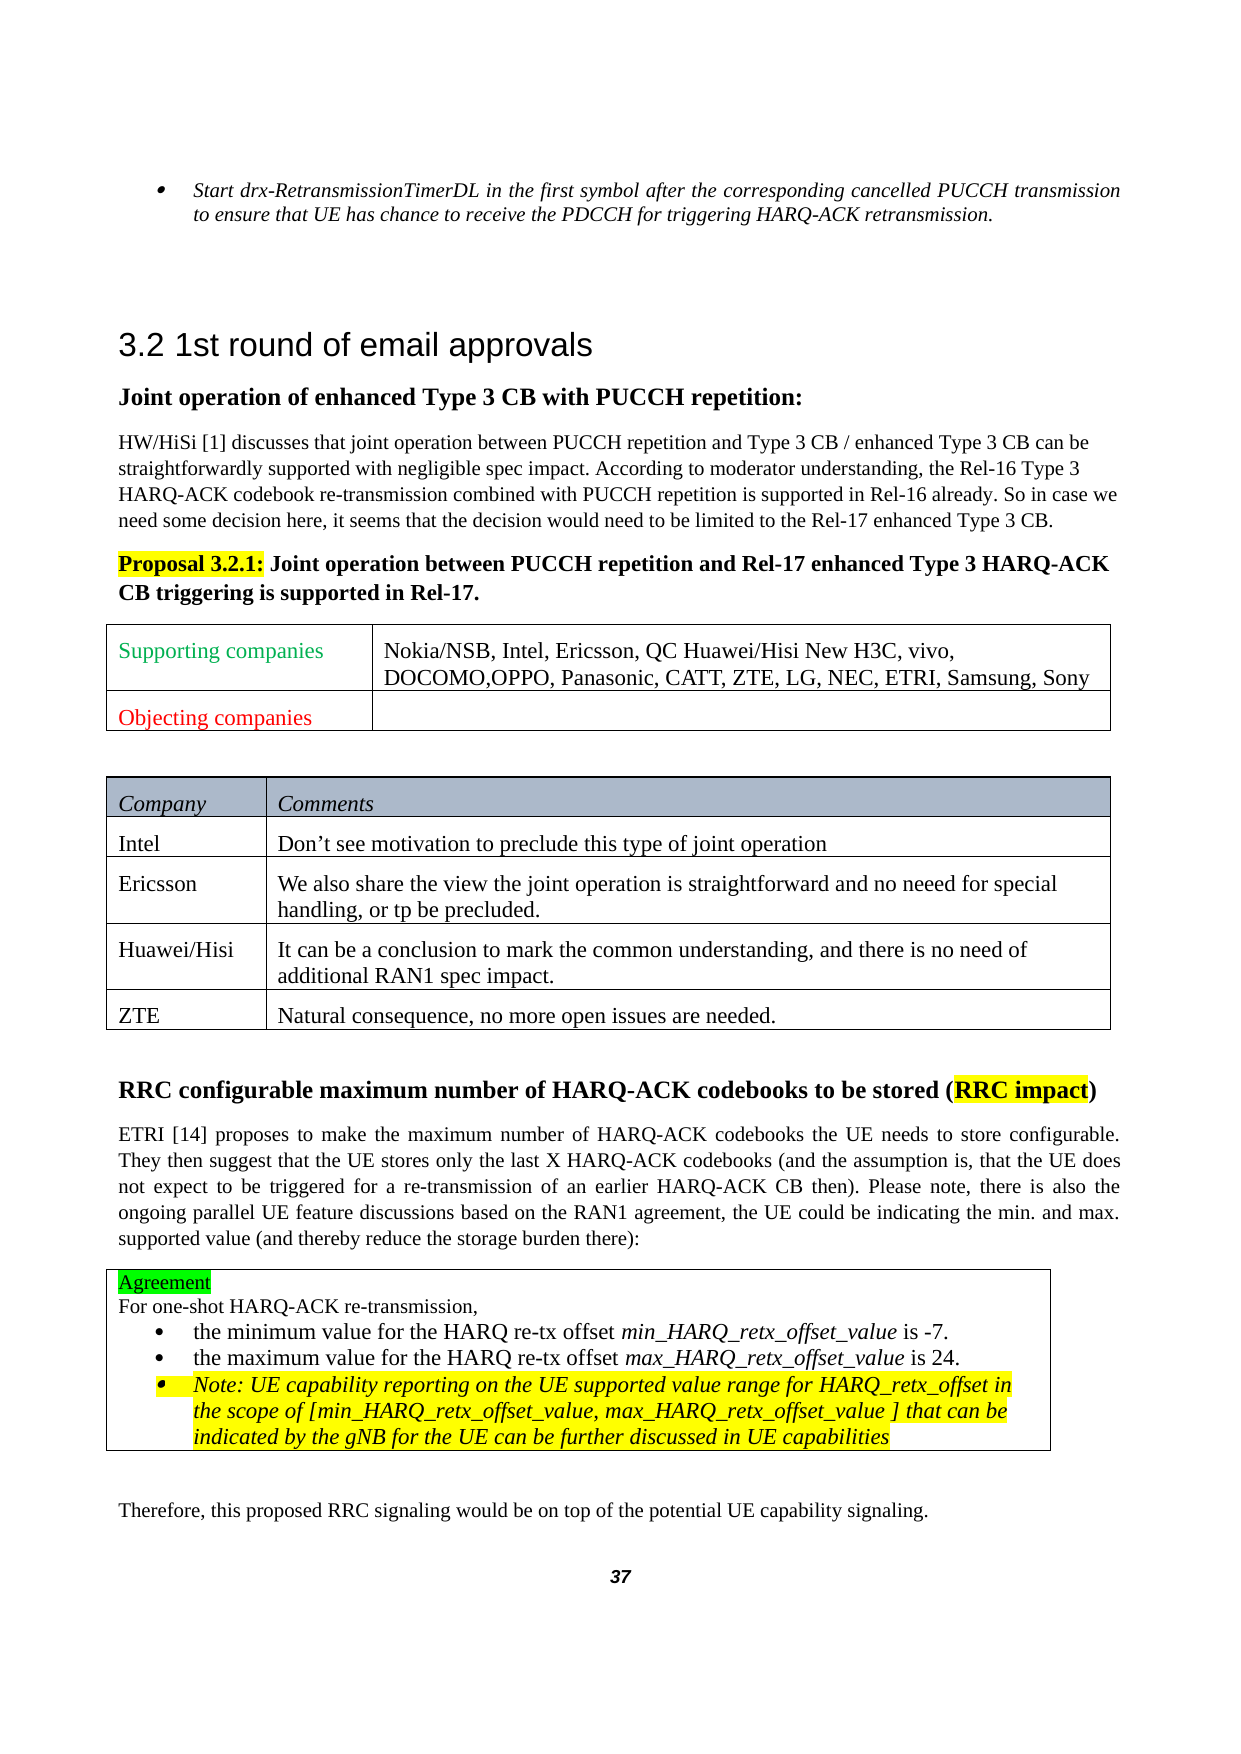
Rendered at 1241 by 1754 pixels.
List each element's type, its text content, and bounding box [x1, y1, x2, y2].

list Start drx-RetransmissionTimerDL in the first symbol after the corresponding cancelled PUCCH transmission to ensure that UE has chance to receive the PDCCH for triggering HARQ-ACK retransmission. [156, 178, 1122, 226]
table_cell Don’t see motivation to preclude this type of joint operation [267, 817, 1110, 856]
text HW/HiSi [1] discusses that joint operation between PUCCH repetition and Type 3 CB / enhanced Type 3 CB can be straightforwardly supported with negligible spec impact. According to moderator understanding, the Rel-16 Type 3 HARQ-ACK codebook re-transmission combined with PUCCH repetition is supported in Rel-16 already. So in case we need some decision here, it seems that the decision would need to be limited to the Rel-17 enhanced Type 3 CB. [118, 430, 1122, 532]
table_cell Intel [107, 817, 266, 856]
table_cell Ericsson [107, 857, 266, 922]
text RRC configurable maximum number of HARQ-ACK codebooks to be stored (RRC impact) [118, 1075, 954, 1103]
table_header Nokia/NSB, Intel, Ericsson, QC Huawei/Hisi New H3C, vivo, DOCOMO,OPPO, Panasonic, CATT, ZTE, LG, NEC, ETRI, Samsung, Sony [373, 625, 1110, 690]
table_header Comments [267, 778, 1110, 816]
table_header Company [107, 778, 266, 816]
table_header Supporting companies [107, 625, 372, 690]
text Joint operation of enhanced Type 3 CB with PUCCH repetition: [118, 382, 1122, 411]
text ETRI [14] proposes to make the maximum number of HARQ-ACK codebooks the UE needs to store configurable. They then suggest that the UE stores only the last X HARQ-ACK codebooks (and the assumption is, that the UE does not expect to be triggered for a re-transmission of an earlier HARQ-ACK CB then). Please note, there is also the ongoing parallel UE feature discussions based on the RAN1 agreement, the UE could be indicating the min. and max. supported value (and thereby reduce the storage burden there): [118, 1122, 1122, 1250]
table_cell Huawei/Hisi [107, 924, 266, 989]
table_cell It can be a conclusion to mark the common understanding, and there is no need of additional RAN1 spec impact. [267, 924, 1110, 989]
text Therefore, this proposed RRC signaling would be on top of the potential UE capability signaling. [118, 1498, 1122, 1522]
table_cell We also share the view the joint operation is straightforward and no neeed for special handling, or tp be precluded. [267, 857, 1110, 922]
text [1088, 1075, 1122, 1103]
table_cell ZTE [107, 990, 266, 1028]
table_header Agreement For one-shot HARQ-ACK re-transmission, the minimum value for the HARQ re-tx offset min_HARQ_retx_offset_value is -7. the maximum value for the HARQ re-tx offset max_HARQ_retx_offset_value is 24. Note: UE capability reporting on the UE supported value range for HARQ_retx_offset in the scope of [min_HARQ_retx_offset_value, max_HARQ_retx_offset_value ] that can be indicated by the gNB for the UE can be further discussed in UE capabilities [107, 1270, 1050, 1450]
table_cell Natural consequence, no more open issues are needed. [267, 990, 1110, 1028]
list 1st round of email approvals [118, 325, 1122, 364]
table_cell Objecting companies [107, 691, 372, 730]
text Proposal 3.2.1: Joint operation between PUCCH repetition and Rel-17 enhanced Type 3 HARQ-ACK CB triggering is supported in Rel-17. [118, 551, 1122, 605]
table_cell [373, 691, 1110, 730]
